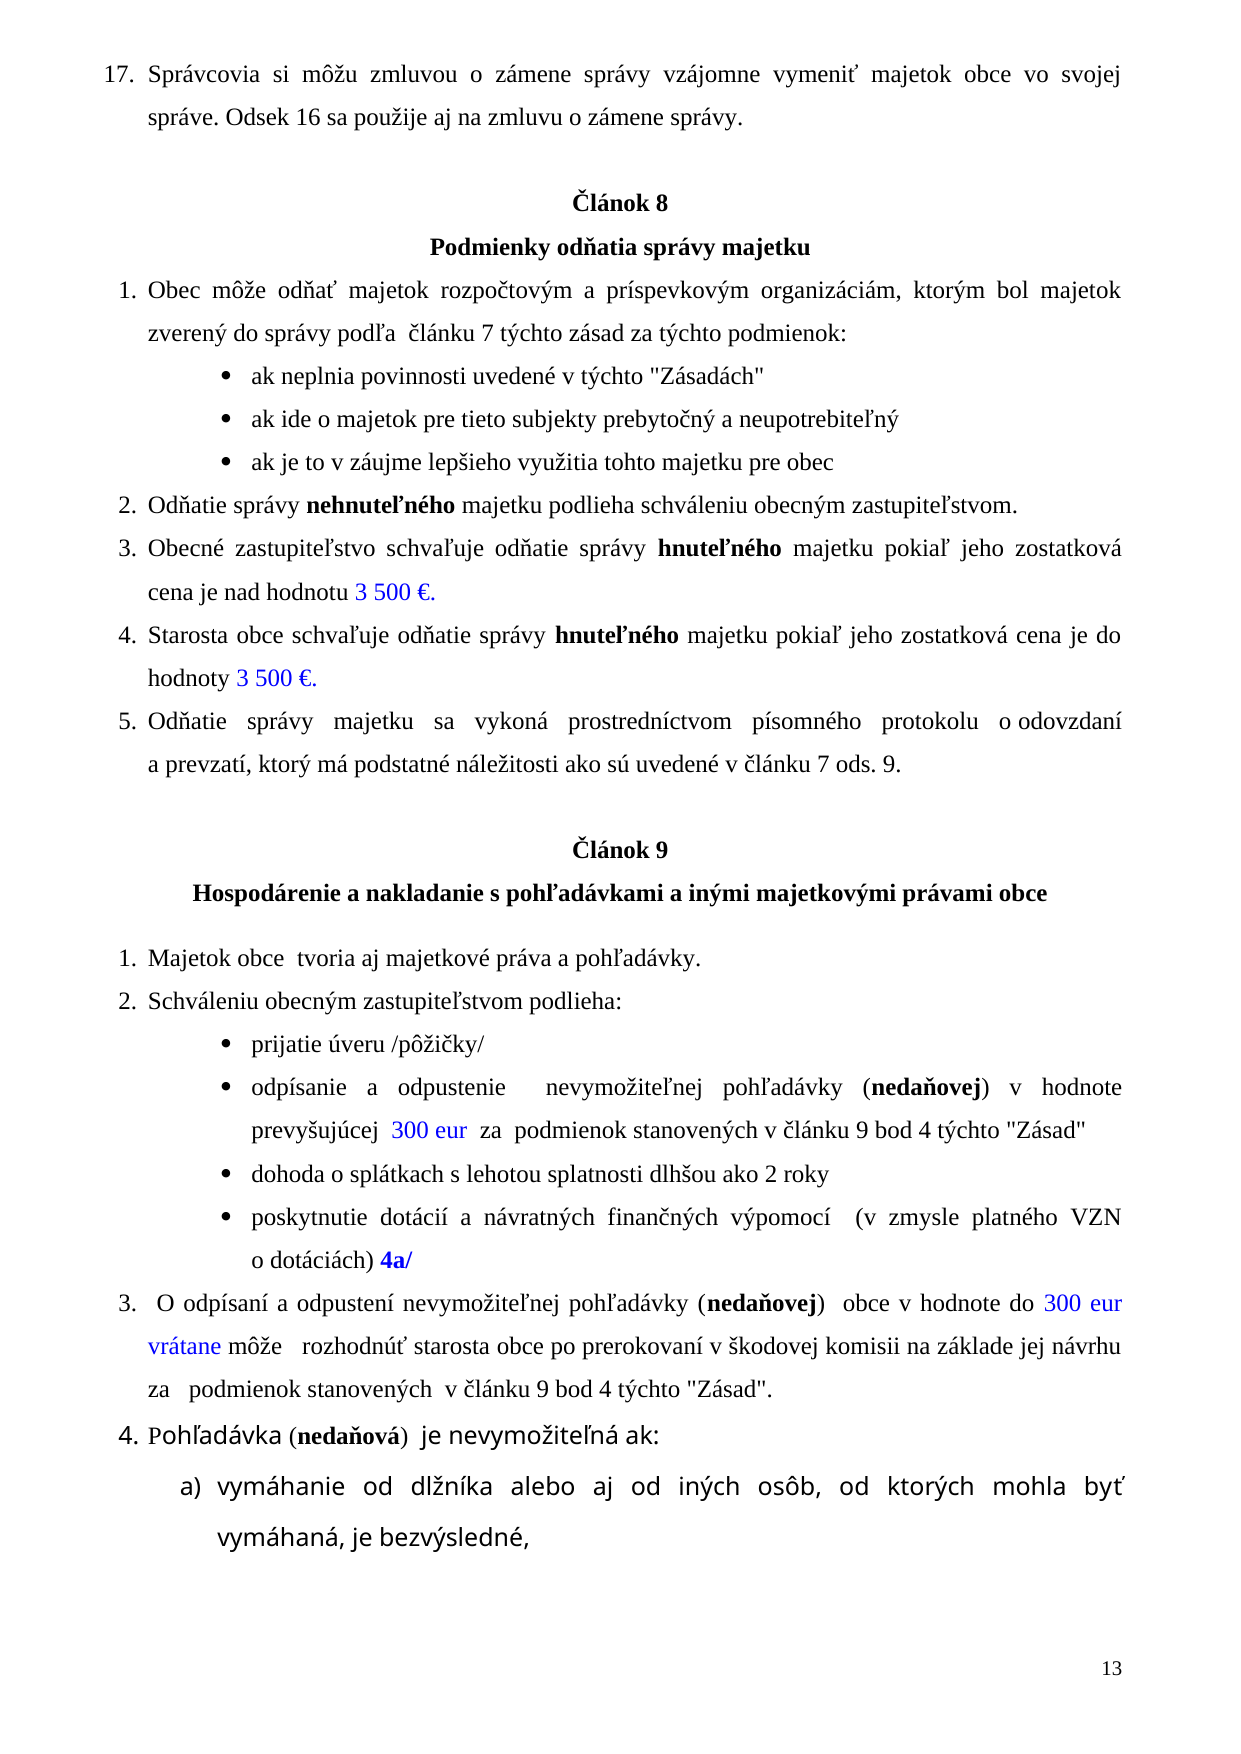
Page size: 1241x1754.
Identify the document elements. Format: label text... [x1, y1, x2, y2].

list ak ide o majetok pre tieto subjekty prebytočný a neupotrebiteľný [222, 404, 1122, 433]
list ak neplnia povinnosti uvedené v týchto "Zásadách" [222, 361, 1122, 390]
list odpísanie a odpustenie nevymožiteľnej pohľadávky (nedaňovej) v hodnote prevyšujúcej 300 eur za podmienok stanovených v článku 9 bod 4 týchto "Zásad" [222, 1072, 1122, 1144]
list Majetok obce tvoria aj majetkové práva a pohľadávky. [118, 943, 1122, 972]
list Starosta obce schvaľuje odňatie správy hnuteľného majetku pokiaľ jeho zostatková cena je do hodnoty 3 500 €. [118, 620, 1122, 692]
list poskytnutie dotácií a návratných finančných výpomocí (v zmysle platného VZN o dotáciách) 4a/ [222, 1202, 1122, 1274]
list O odpísaní a odpustení nevymožiteľnej pohľadávky (nedaňovej) obce v hodnote do 300 eur vrátane môže rozhodnúť starosta obce po prerokovaní v škodovej komisii na základe jej návrhu za podmienok stanovených v článku 9 bod 4 týchto "Zásad". [118, 1288, 1122, 1403]
list ak je to v záujme lepšieho využitia tohto majetku pre obec [222, 447, 1122, 476]
text Článok 9 [118, 835, 1122, 864]
list Odňatie správy nehnuteľného majetku podlieha schváleniu obecným zastupiteľstvom. [118, 490, 1122, 519]
text Článok 8 [118, 188, 1122, 217]
text Hospodárenie a nakladanie s pohľadávkami a inými majetkovými právami obce [118, 878, 1122, 907]
list Odňatie správy majetku sa vykoná prostredníctvom písomného protokolu o odovzdaní a prevzatí, ktorý má podstatné náležitosti ako sú uvedené v článku 7 ods. 9. [118, 706, 1122, 778]
list prijatie úveru /pôžičky/ [222, 1029, 1122, 1058]
text Podmienky odňatia správy majetku [118, 232, 1122, 260]
list Obecné zastupiteľstvo schvaľuje odňatie správy hnuteľného majetku pokiaľ jeho zostatková cena je nad hodnotu 3 500 €. [118, 533, 1122, 605]
list Obec môže odňať majetok rozpočtovým a príspevkovým organizáciám, ktorým bol majetok zverený do správy podľa článku 7 týchto zásad za týchto podmienok: [118, 275, 1122, 347]
list vymáhanie od dlžníka alebo aj od iných osôb, od ktorých mohla byť vymáhaná, je bezvýsledné, [179, 1468, 1122, 1554]
list Pohľadávka (nedaňová) je nevymožiteľná ak: [118, 1417, 1122, 1452]
list Správcovia si môžu zmluvou o zámene správy vzájomne vymeniť majetok obce vo svojej správe. Odsek 16 sa použije aj na zmluvu o zámene správy. [103, 59, 1122, 131]
list Schváleniu obecným zastupiteľstvom podlieha: [118, 986, 1122, 1015]
list dohoda o splátkach s lehotou splatnosti dlhšou ako 2 roky [222, 1159, 1122, 1187]
